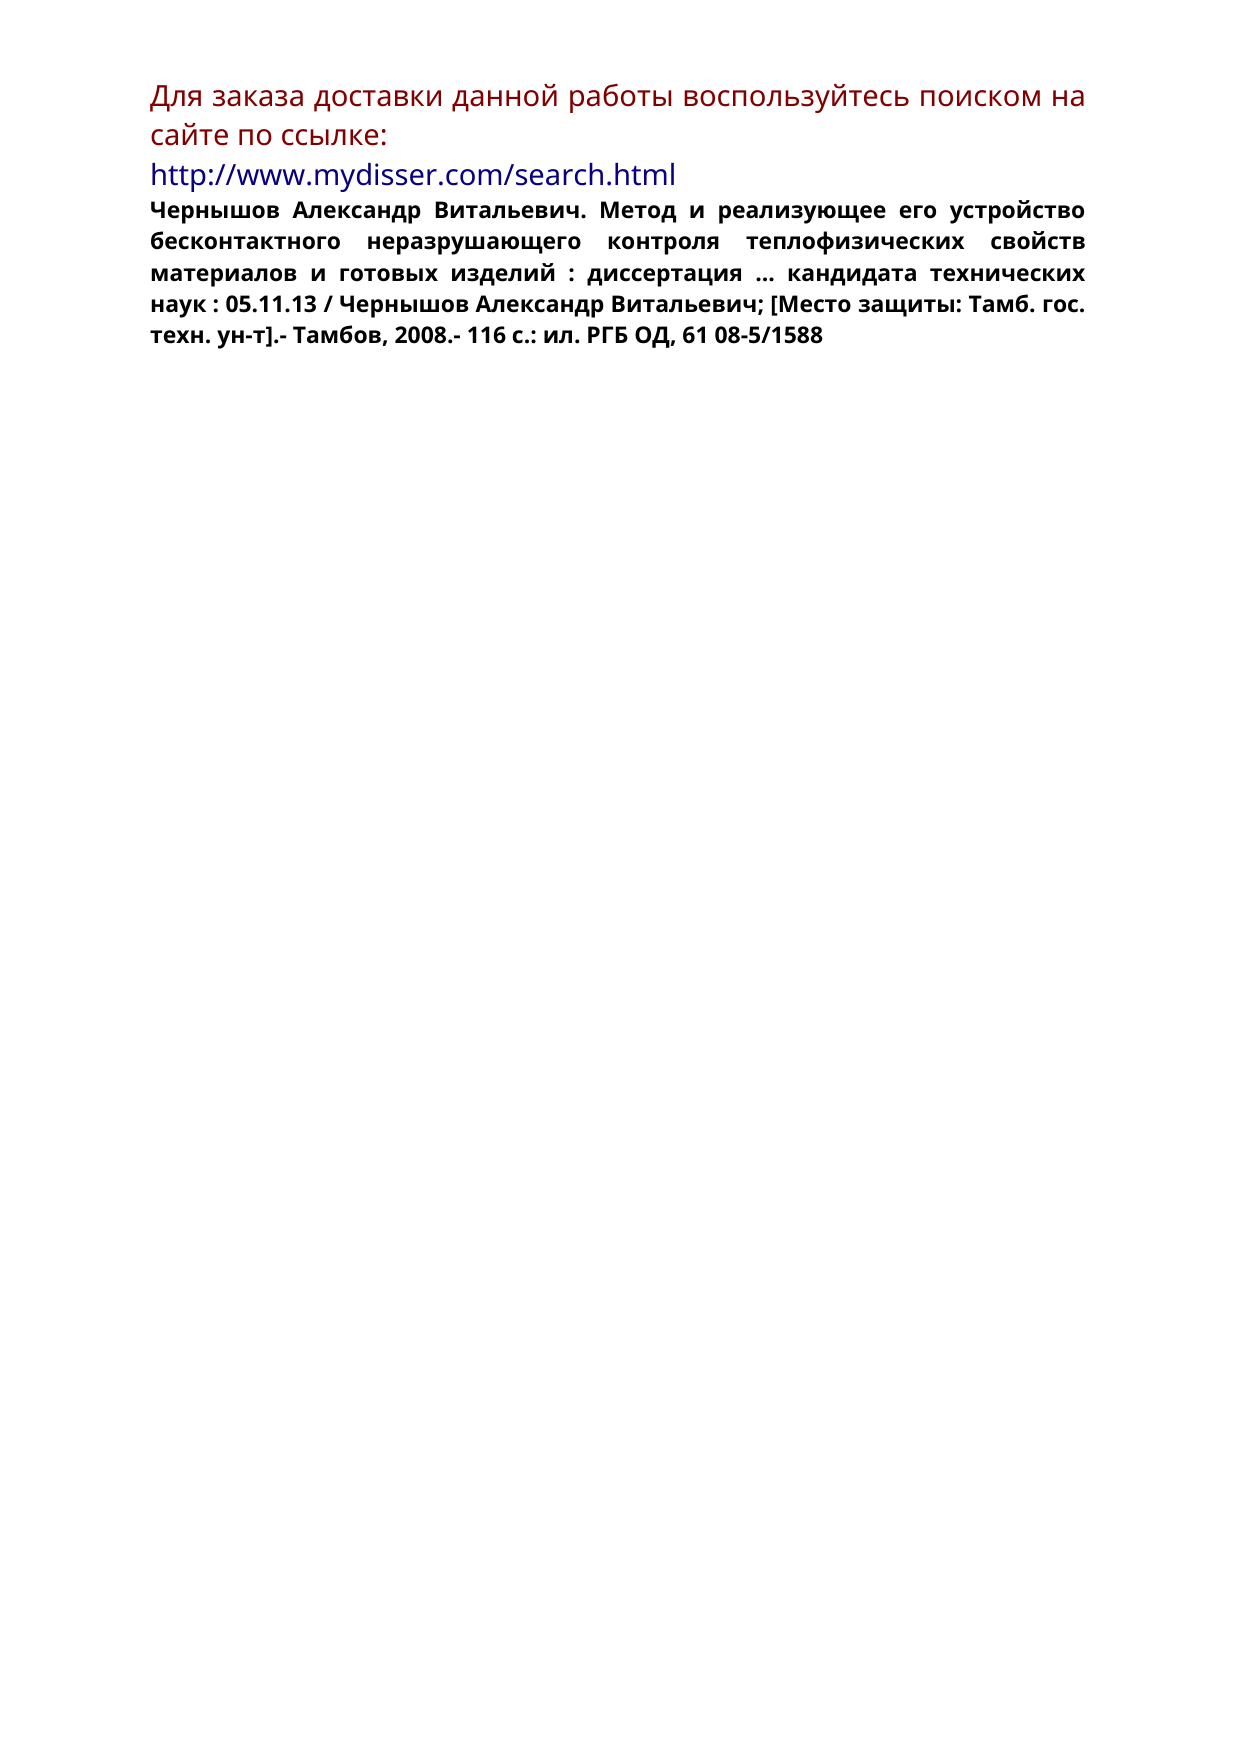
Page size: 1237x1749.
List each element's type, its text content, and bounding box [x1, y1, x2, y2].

text Чернышов Александр Витальевич. Метод и реализующее его устройство бесконтактного неразрушающего контроля теплофизических свойств материалов и готовых изделий : диссертация ... кандидата технических наук : 05.11.13 / Чернышов Александр Витальевич; [Место защиты: Тамб. гос. техн. ун-т].- Тамбов, 2008.- 116 с.: ил. РГБ ОД, 61 08-5/1588 [150, 194, 1086, 350]
